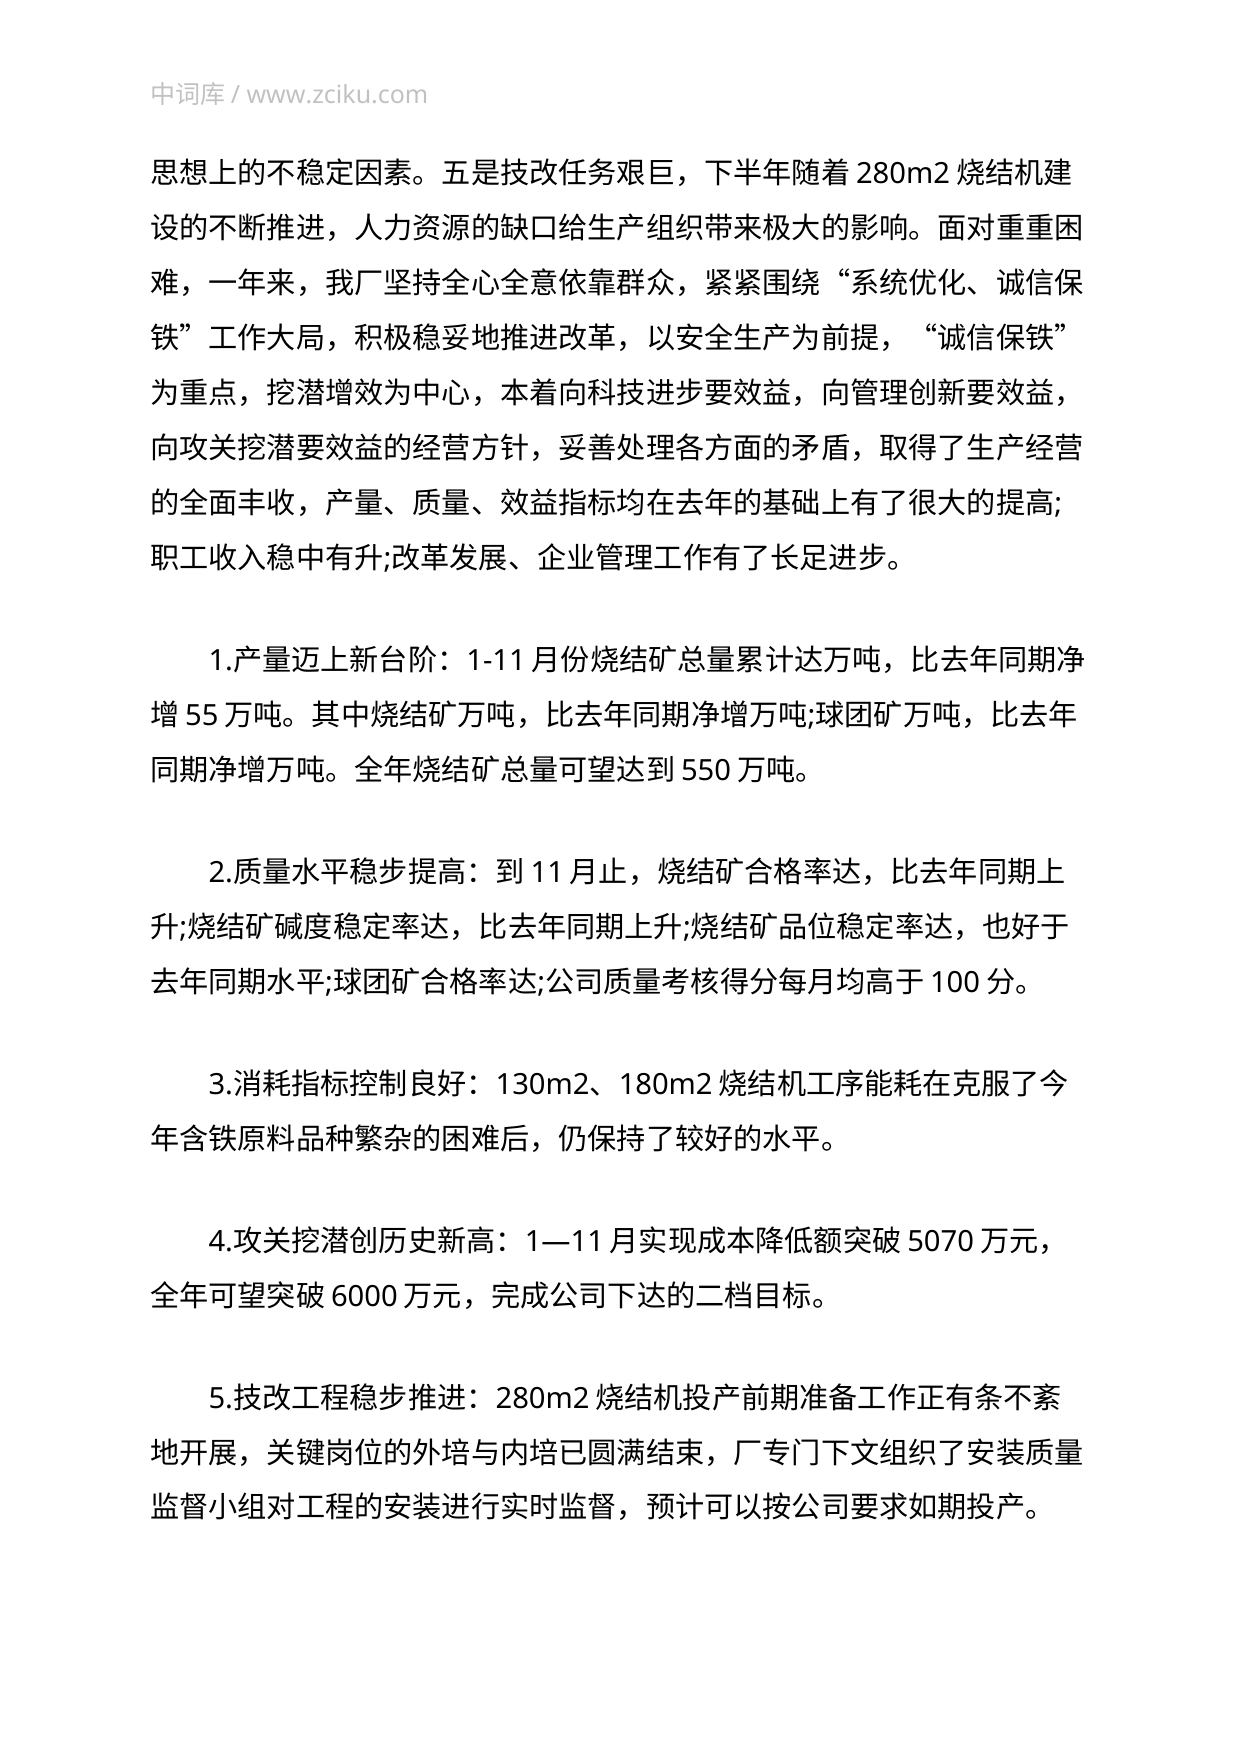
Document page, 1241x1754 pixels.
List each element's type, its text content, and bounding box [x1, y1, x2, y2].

text 3.消耗指标控制良好：130m2、180m2烧结机工序能耗在克服了今年含铁原料品种繁杂的困难后，仍保持了较好的水平。 [150, 1060, 1090, 1158]
text 4.攻关挖潜创历史新高：1—11月实现成本降低额突破5070万元，全年可望突破6000万元，完成公司下达的二档目标。 [150, 1217, 1090, 1314]
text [150, 150, 1090, 577]
text 2.质量水平稳步提高：到11月止，烧结矿合格率达，比去年同期上升;烧结矿碱度稳定率达，比去年同期上升;烧结矿品位稳定率达，也好于去年同期水平;球团矿合格率达;公司质量考核得分每月均高于100分。 [150, 848, 1090, 1001]
text 1.产量迈上新台阶：1-11月份烧结矿总量累计达万吨，比去年同期净增55万吨。其中烧结矿万吨，比去年同期净增万吨;球团矿万吨，比去年同期净增万吨。全年烧结矿总量可望达到550万吨。 [150, 636, 1090, 789]
text 5.技改工程稳步推进：280m2烧结机投产前期准备工作正有条不紊地开展，关键岗位的外培与内培已圆满结束，厂专门下文组织了安装质量监督小组对工程的安装进行实时监督，预计可以按公司要求如期投产。 [150, 1374, 1090, 1526]
